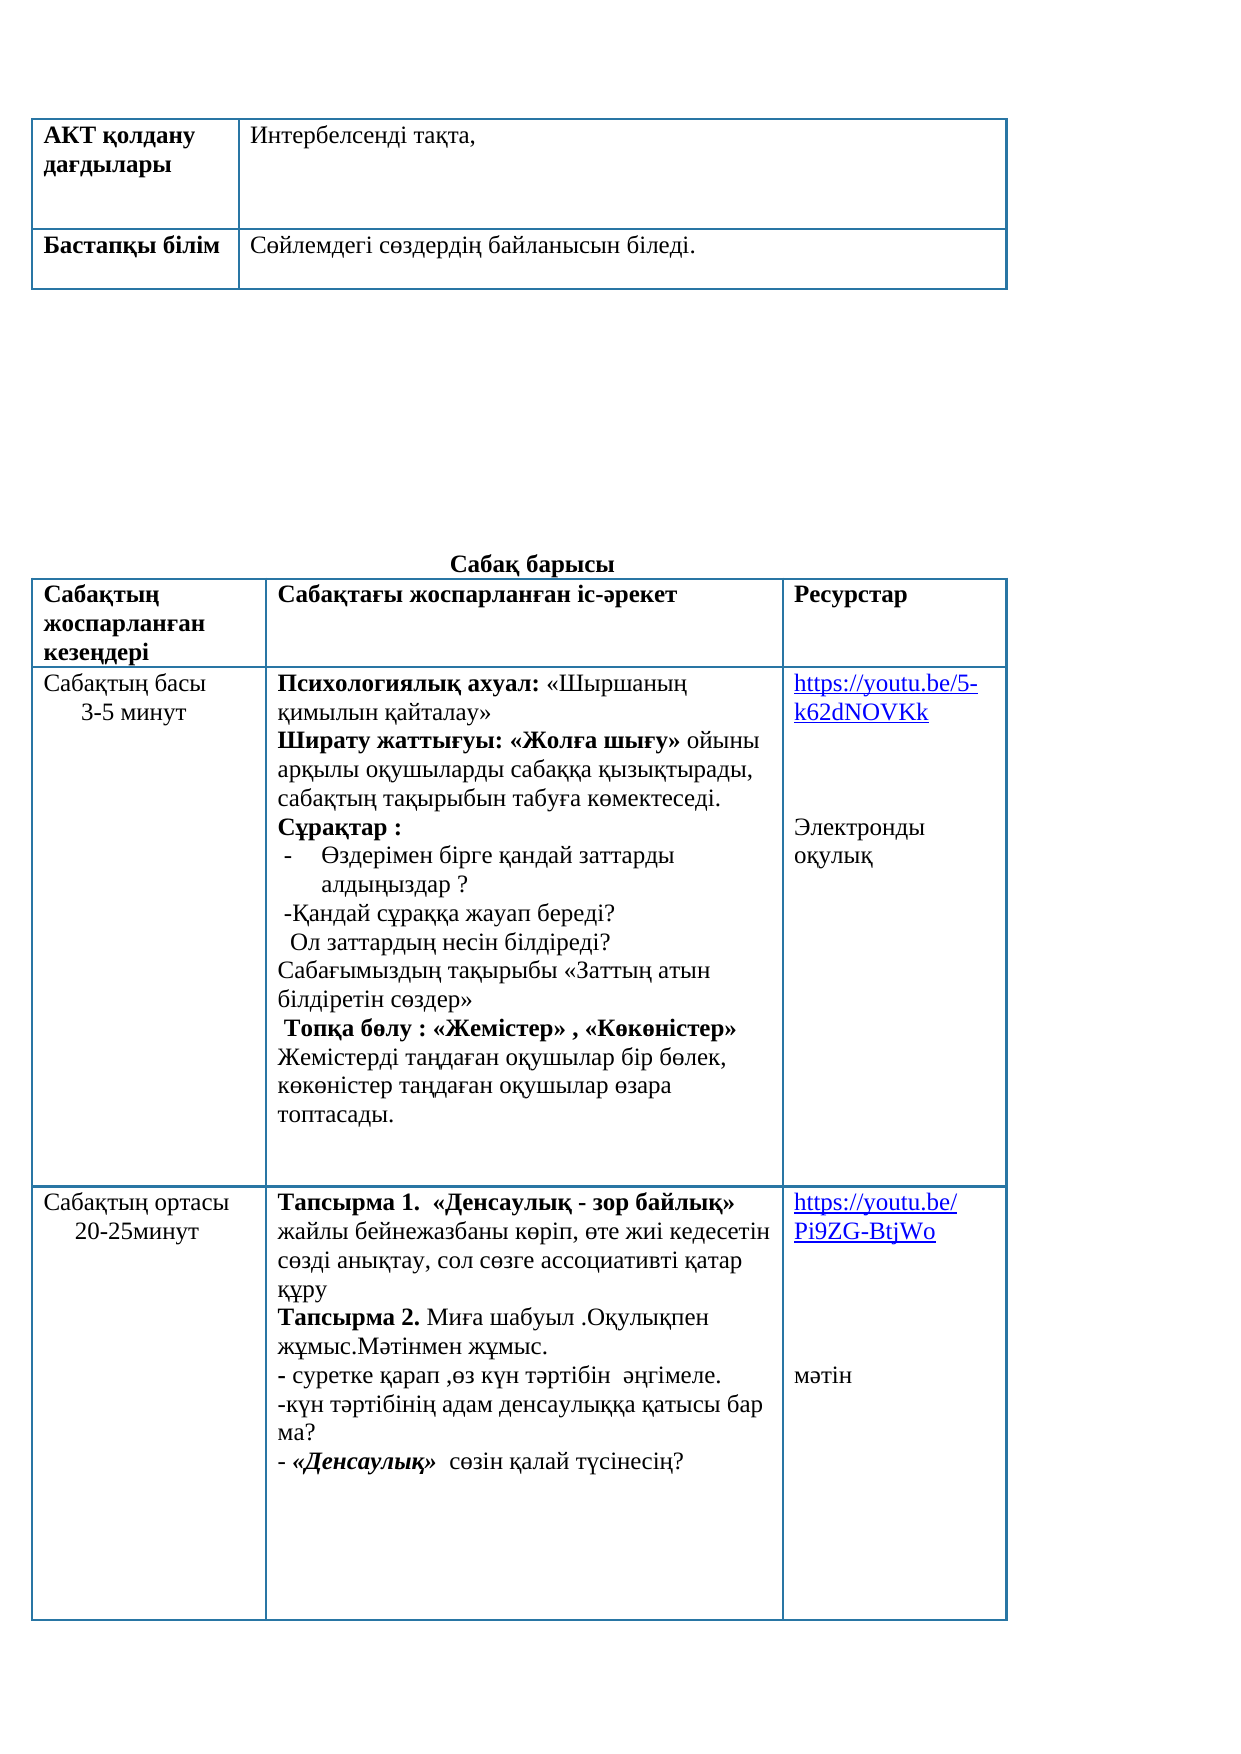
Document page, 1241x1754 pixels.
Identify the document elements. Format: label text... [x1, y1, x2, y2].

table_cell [784, 1188, 1005, 1619]
table_cell Сабақтағы жоспарланған іс-әрекет [267, 580, 782, 666]
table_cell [267, 1188, 782, 1619]
table_cell Сабақтың басы 3-5 минут [33, 668, 265, 1185]
table_cell Ресурстар [784, 580, 1005, 666]
table_cell Сабақтың жоспарланған кезеңдері [33, 580, 265, 666]
table_cell Сөйлемдегі сөздердің байланысын біледі. [240, 230, 1005, 288]
table_cell Психологиялық ахуал: «Шыршаның қимылын қайталау» Ширату жаттығуы: «Жолға шығу» ойыны арқылы оқушыларды сабаққа қызықтырады, сабақтың тақырыбын табуға көмектеседі. Сұрақтар : Өздерімен бірге қандай заттарды алдыңыздар ? -Қандай сұраққа жауап береді? Ол заттардың несін білдіреді? Сабағымыздың тақырыбы «Заттың атын білдіретін сөздер» Топқа бөлу : «Жемістер» , «Көкөністер» Жемістерді таңдаған оқушылар бір бөлек, көкөністер таңдаған оқушылар өзара топтасады. [267, 668, 782, 1185]
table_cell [33, 1188, 265, 1619]
table_cell Бастапқы білім [33, 230, 238, 288]
table_cell Сабақ барысы [32, 290, 1006, 577]
table_cell АКТ қолдану дағдылары [33, 120, 238, 228]
table_cell Интербелсенді тақта, [240, 120, 1005, 228]
table_cell https://youtu.be/5-k62dNOVKk Электронды оқулық [784, 668, 1005, 1185]
